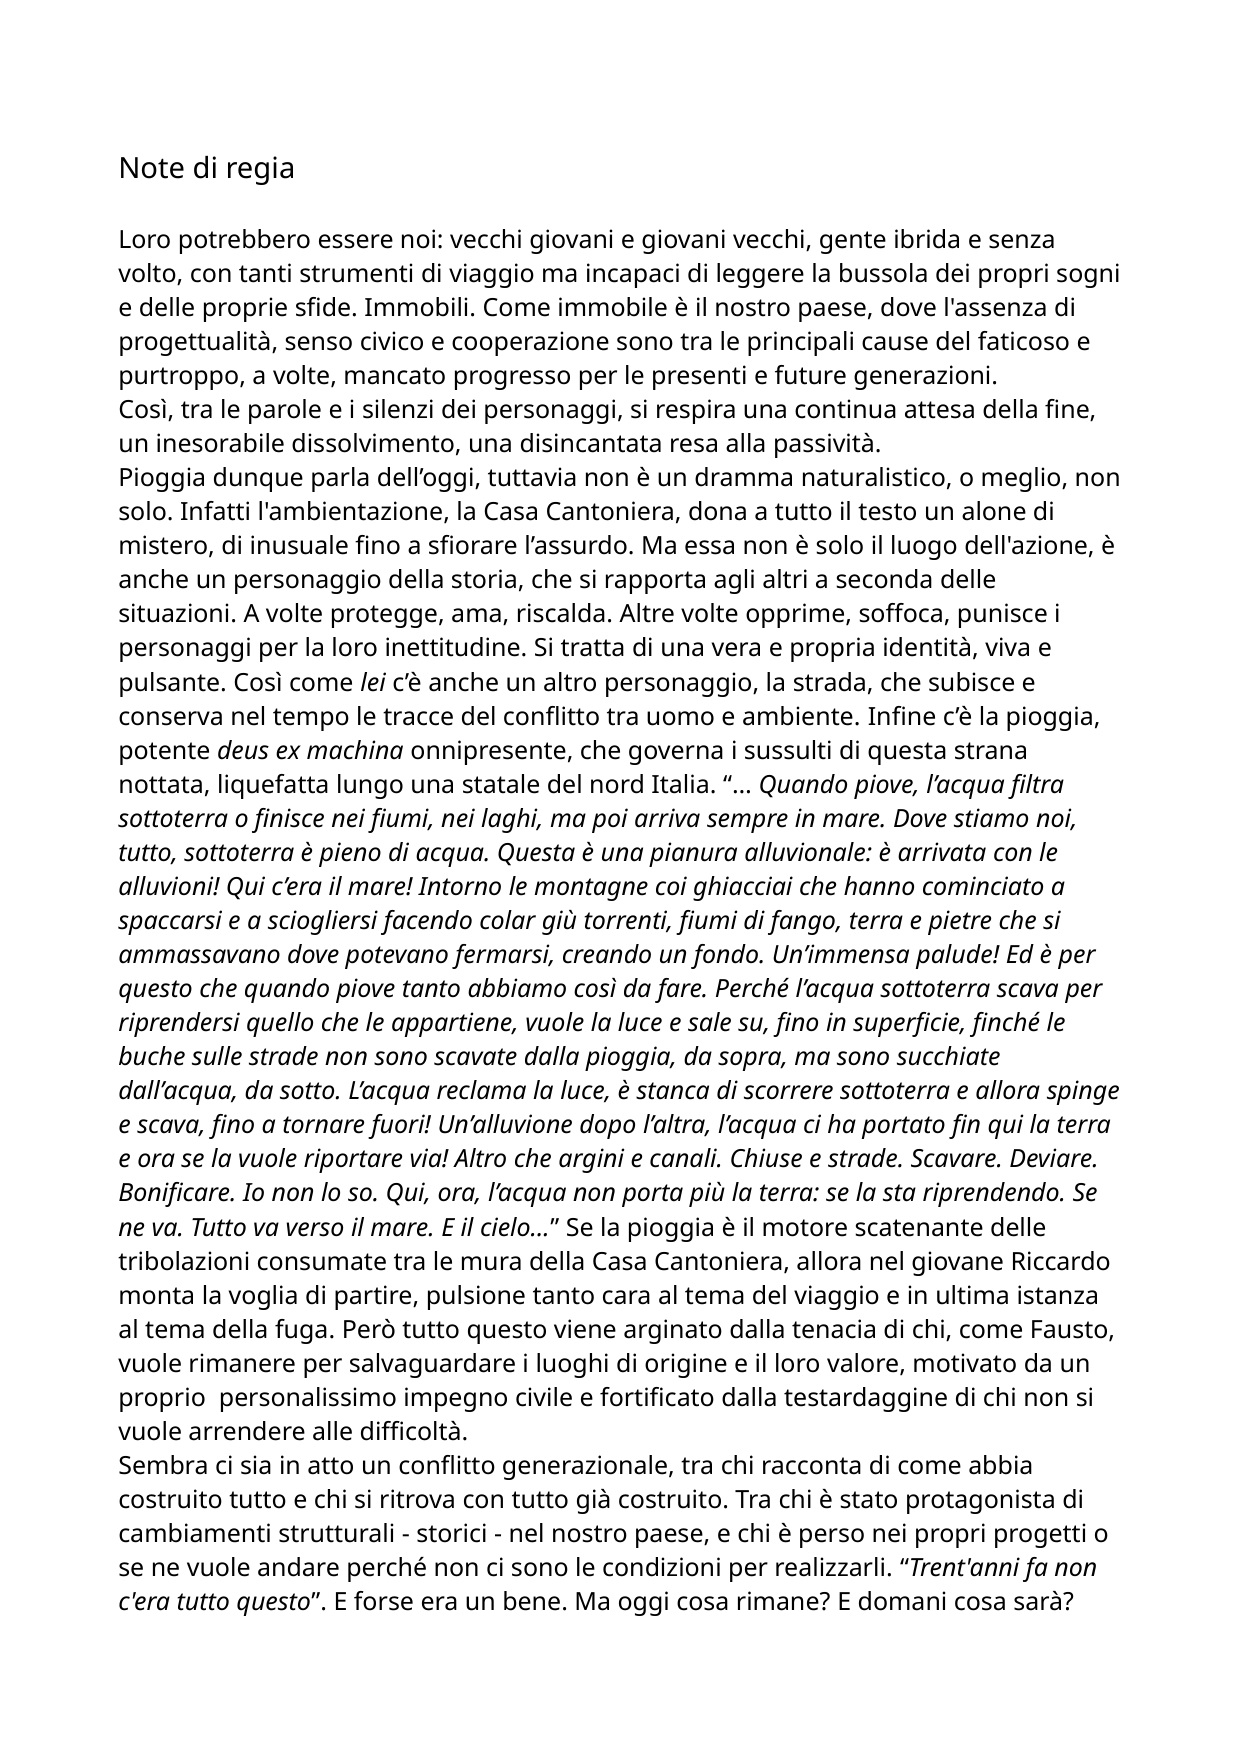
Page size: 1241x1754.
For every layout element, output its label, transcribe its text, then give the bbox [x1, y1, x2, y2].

text Così, tra le parole e i silenzi dei personaggi, si respira una continua attesa della fine, un inesorabile dissolvimento, una disincantata resa alla passività. [118, 392, 1122, 460]
text Loro potrebbero essere noi: vecchi giovani e giovani vecchi, gente ibrida e senza volto, con tanti strumenti di viaggio ma incapaci di leggere la bussola dei propri sogni e delle proprie sfide. Immobili. Come immobile è il nostro paese, dove l'assenza di progettualità, senso civico e cooperazione sono tra le principali cause del faticoso e purtroppo, a volte, mancato progresso per le presenti e future generazioni. [118, 221, 1122, 392]
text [118, 1448, 1122, 1618]
text Note di regia [118, 148, 1122, 187]
text Pioggia dunque parla dell’oggi, tuttavia non è un dramma naturalistico, o meglio, non solo. Infatti l'ambientazione, la Casa Cantoniera, dona a tutto il testo un alone di mistero, di inusuale fino a sfiorare l’assurdo. Ma essa non è solo il luogo dell'azione, è anche un personaggio della storia, che si rapporta agli altri a seconda delle situazioni. A volte protegge, ama, riscalda. Altre volte opprime, soffoca, punisce i personaggi per la loro inettitudine. Si tratta di una vera e propria identità, viva e pulsante. Così come lei c’è anche un altro personaggio, la strada, che subisce e conserva nel tempo le tracce del conflitto tra uomo e ambiente. Infine c’è la pioggia, potente deus ex machina onnipresente, che governa i sussulti di questa strana nottata, liquefatta lungo una statale del nord Italia. “… Quando piove, l’acqua filtra sottoterra o finisce nei fiumi, nei laghi, ma poi arriva sempre in mare. Dove stiamo noi, tutto, sottoterra è pieno di acqua. Questa è una pianura alluvionale: è arrivata con le alluvioni! Qui c’era il mare! Intorno le montagne coi ghiacciai che hanno cominciato a spaccarsi e a sciogliersi facendo colar giù torrenti, fiumi di fango, terra e pietre che si ammassavano dove potevano fermarsi, creando un fondo. Un’immensa palude! Ed è per questo che quando piove tanto abbiamo così da fare. Perché l’acqua sottoterra scava per riprendersi quello che le appartiene, vuole la luce e sale su, fino in superficie, finché le buche sulle strade non sono scavate dalla pioggia, da sopra, ma sono succhiate dall’acqua, da sotto. L’acqua reclama la luce, è stanca di scorrere sottoterra e allora spinge e scava, fino a tornare fuori! Un’alluvione dopo l’altra, l’acqua ci ha portato fin qui la terra e ora se la vuole riportare via! Altro che argini e canali. Chiuse e strade. Scavare. Deviare. Bonificare. Io non lo so. Qui, ora, l’acqua non porta più la terra: se la sta riprendendo. Se ne va. Tutto va verso il mare. E il cielo...” Se la pioggia è il motore scatenante delle tribolazioni consumate tra le mura della Casa Cantoniera, allora nel giovane Riccardo monta la voglia di partire, pulsione tanto cara al tema del viaggio e in ultima istanza al tema della fuga. Però tutto questo viene arginato dalla tenacia di chi, come Fausto, vuole rimanere per salvaguardare i luoghi di origine e il loro valore, motivato da un proprio personalissimo impegno civile e fortificato dalla testardaggine di chi non si vuole arrendere alle difficoltà. [118, 460, 1122, 1448]
